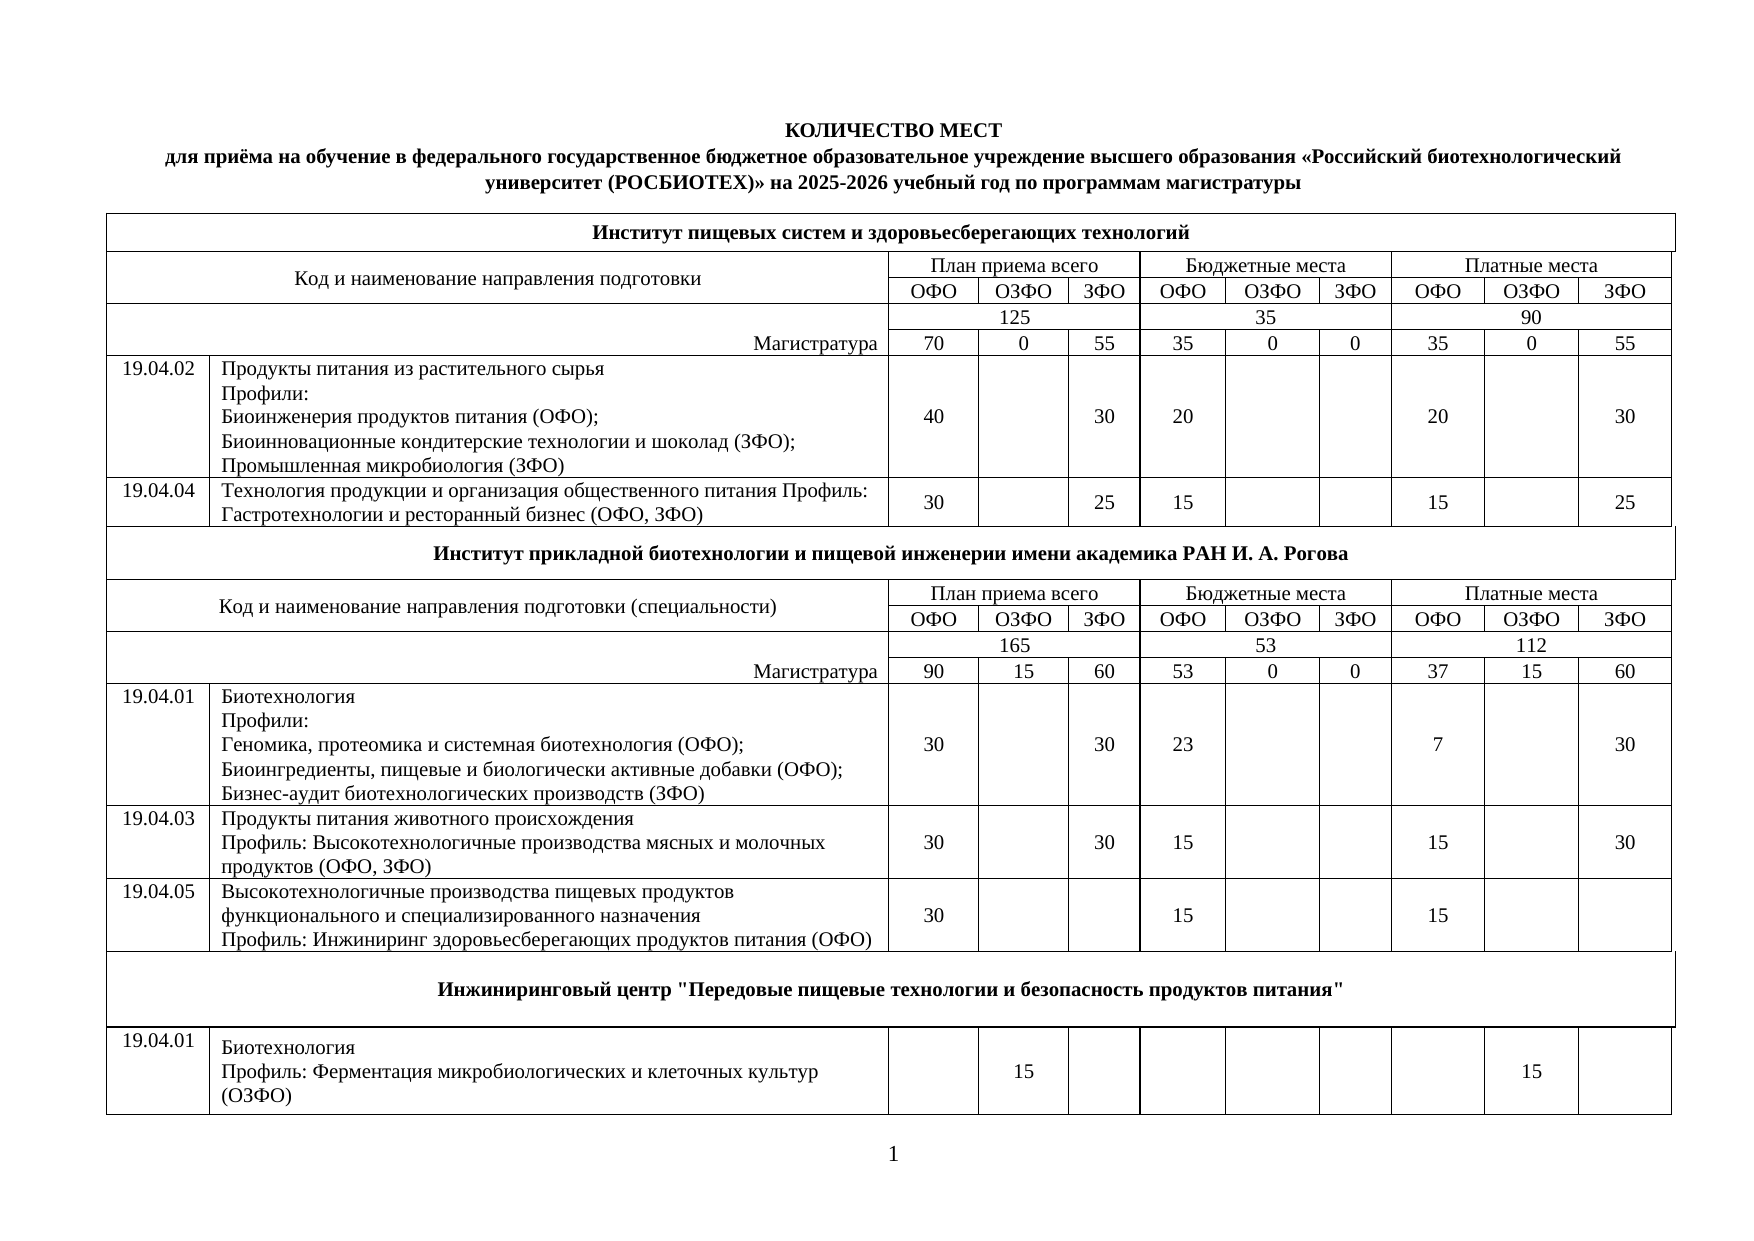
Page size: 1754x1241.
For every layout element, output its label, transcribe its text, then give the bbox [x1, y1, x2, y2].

table_cell Платные места [1392, 580, 1671, 605]
table_cell [1485, 879, 1578, 951]
table_cell 25 [1069, 478, 1139, 526]
table_cell 112 [1392, 632, 1671, 657]
table_cell Бюджетные места [1141, 580, 1391, 605]
table_cell ОЗФО [979, 278, 1068, 303]
table_cell Технология продукции и организация общественного питания Профиль: Гастротехнологии и ресторанный бизнес (ОФО, ЗФО) [210, 478, 888, 526]
table_cell 0 [1320, 330, 1391, 355]
table_cell 90 [1392, 304, 1671, 329]
table_cell ЗФО [1069, 278, 1139, 303]
table_cell ЗФО [1320, 278, 1391, 303]
table_cell 60 [1069, 658, 1139, 683]
table_cell ОФО [1392, 606, 1484, 631]
table_cell 30 [889, 684, 978, 804]
table_cell [1320, 806, 1391, 878]
table_cell 90 [889, 658, 978, 683]
table_cell 60 [1579, 658, 1671, 683]
table_cell 15 [1392, 478, 1484, 526]
table_cell Код и наименование направления подготовки (специальности) [107, 580, 888, 631]
table_cell 15 [1141, 806, 1225, 878]
table_cell 20 [1392, 356, 1484, 477]
table_cell 20 [1141, 356, 1225, 477]
table_cell [1579, 879, 1671, 951]
table_cell [1320, 356, 1391, 477]
table_cell [1226, 356, 1319, 477]
table_cell Продукты питания животного происхождения Профиль: Высокотехнологичные производства мясных и молочных продуктов (ОФО, ЗФО) [210, 806, 888, 878]
table_cell ОЗФО [1226, 606, 1319, 631]
table_cell 7 [1392, 684, 1484, 804]
table_cell [1320, 478, 1391, 526]
table_cell [1069, 879, 1139, 951]
table_cell [1392, 1028, 1484, 1114]
table_cell [979, 684, 1068, 804]
table_cell 0 [1226, 330, 1319, 355]
table_cell 15 [1141, 478, 1225, 526]
table_cell ОФО [1141, 606, 1225, 631]
table_cell 40 [889, 356, 978, 477]
table_cell 125 [889, 304, 1139, 329]
table_cell 15 [1392, 806, 1484, 878]
table_cell [1320, 1028, 1391, 1114]
table_cell [979, 478, 1068, 526]
table_cell 15 [1485, 1028, 1578, 1114]
table_cell ОФО [1392, 278, 1484, 303]
table_cell [1226, 1028, 1319, 1114]
table_cell 0 [1320, 658, 1391, 683]
table_cell ЗФО [1579, 278, 1671, 303]
table_cell [979, 806, 1068, 878]
table_cell 15 [1485, 658, 1578, 683]
table_cell 30 [889, 806, 978, 878]
table_cell 19.04.01 [107, 684, 209, 804]
table_cell 35 [1141, 304, 1391, 329]
table_cell 0 [1485, 330, 1578, 355]
table_cell Код и наименование направления подготовки [107, 252, 888, 303]
table_cell 19.04.01 [107, 1028, 209, 1114]
table_cell 70 [889, 330, 978, 355]
table_cell 25 [1579, 478, 1671, 526]
table_cell 55 [1069, 330, 1139, 355]
table_cell 23 [1141, 684, 1225, 804]
table_cell Магистратура [107, 632, 888, 683]
table_cell 35 [1141, 330, 1225, 355]
table_cell 30 [1579, 806, 1671, 878]
table_cell [1069, 1028, 1139, 1114]
table_cell [1485, 806, 1578, 878]
table_cell [1485, 356, 1578, 477]
table_cell 30 [889, 879, 978, 951]
table_cell [1320, 879, 1391, 951]
table_cell ОЗФО [1485, 606, 1578, 631]
table_cell 55 [1579, 330, 1671, 355]
table_cell Бюджетные места [1141, 252, 1391, 277]
table_cell 15 [1141, 879, 1225, 951]
table_cell ЗФО [1320, 606, 1391, 631]
table_cell ОФО [1141, 278, 1225, 303]
table_cell 19.04.02 [107, 356, 209, 477]
table_cell 53 [1141, 632, 1391, 657]
table_cell Платные места [1392, 252, 1671, 277]
table_cell [979, 879, 1068, 951]
table_cell ОЗФО [979, 606, 1068, 631]
table_cell Институт прикладной биотехнологии и пищевой инженерии имени академика РАН И. А. Рогова [107, 526, 1675, 579]
table_cell Биотехнология Профили: Геномика, протеомика и системная биотехнология (ОФО); Биоингредиенты, пищевые и биологически активные добавки (ОФО); Бизнес-аудит биотехнологических производств (ЗФО) [210, 684, 888, 804]
table_cell ОЗФО [1226, 278, 1319, 303]
table_cell [1226, 478, 1319, 526]
table_cell 19.04.04 [107, 478, 209, 526]
table_cell 30 [1579, 356, 1671, 477]
table_cell 19.04.03 [107, 806, 209, 878]
table_cell Биотехнология Профиль: Ферментация микробиологических и клеточных культур (ОЗФО) [210, 1028, 888, 1114]
table_cell Магистратура [107, 304, 888, 355]
table_cell 15 [979, 1028, 1068, 1114]
table_cell 165 [889, 632, 1139, 657]
table_cell ЗФО [1069, 606, 1139, 631]
table_cell Высокотехнологичные производства пищевых продуктов функционального и специализированного назначения Профиль: Инжиниринг здоровьесберегающих продуктов питания (ОФО) [210, 879, 888, 951]
table_cell План приема всего [889, 252, 1139, 277]
table_cell [1485, 684, 1578, 804]
table_cell 30 [1069, 684, 1139, 804]
table_cell [1226, 879, 1319, 951]
table_cell 15 [1392, 879, 1484, 951]
table_cell Инжиниринговый центр "Передовые пищевые технологии и безопасность продуктов питания" [107, 951, 1675, 1026]
table_header Институт пищевых систем и здоровьесберегающих технологий [107, 214, 1675, 251]
table_cell [1485, 478, 1578, 526]
table_cell 30 [1069, 806, 1139, 878]
table_cell 30 [1579, 684, 1671, 804]
table_cell 19.04.05 [107, 879, 209, 951]
table_cell [979, 356, 1068, 477]
table_cell [1320, 684, 1391, 804]
table_cell План приема всего [889, 580, 1139, 605]
table_cell 30 [1069, 356, 1139, 477]
table_cell 0 [1226, 658, 1319, 683]
table_cell [1226, 684, 1319, 804]
table_cell Продукты питания из растительного сырья Профили: Биоинженерия продуктов питания (ОФО); Биоинновационные кондитерские технологии и шоколад (ЗФО); Промышленная микробиология (ЗФО) [210, 356, 888, 477]
table_cell 30 [889, 478, 978, 526]
table_cell [1579, 1028, 1671, 1114]
table_cell 37 [1392, 658, 1484, 683]
table_cell 0 [979, 330, 1068, 355]
table_cell 15 [979, 658, 1068, 683]
table_cell ОФО [889, 278, 978, 303]
table_cell ЗФО [1579, 606, 1671, 631]
table_cell [1141, 1028, 1225, 1114]
table_cell 35 [1392, 330, 1484, 355]
table_cell [889, 1028, 978, 1114]
table_cell ОФО [889, 606, 978, 631]
table_cell ОЗФО [1485, 278, 1578, 303]
text КОЛИЧЕСТВО МЕСТ для приёма на обучение в федерального государственное бюджетное образовательное учреждение высшего образования «Российский биотехнологический университет (РОСБИОТЕХ)» на 2025-2026 учебный год по программам магистратуры [118, 118, 1668, 194]
table_cell [1226, 806, 1319, 878]
table_cell 53 [1141, 658, 1225, 683]
